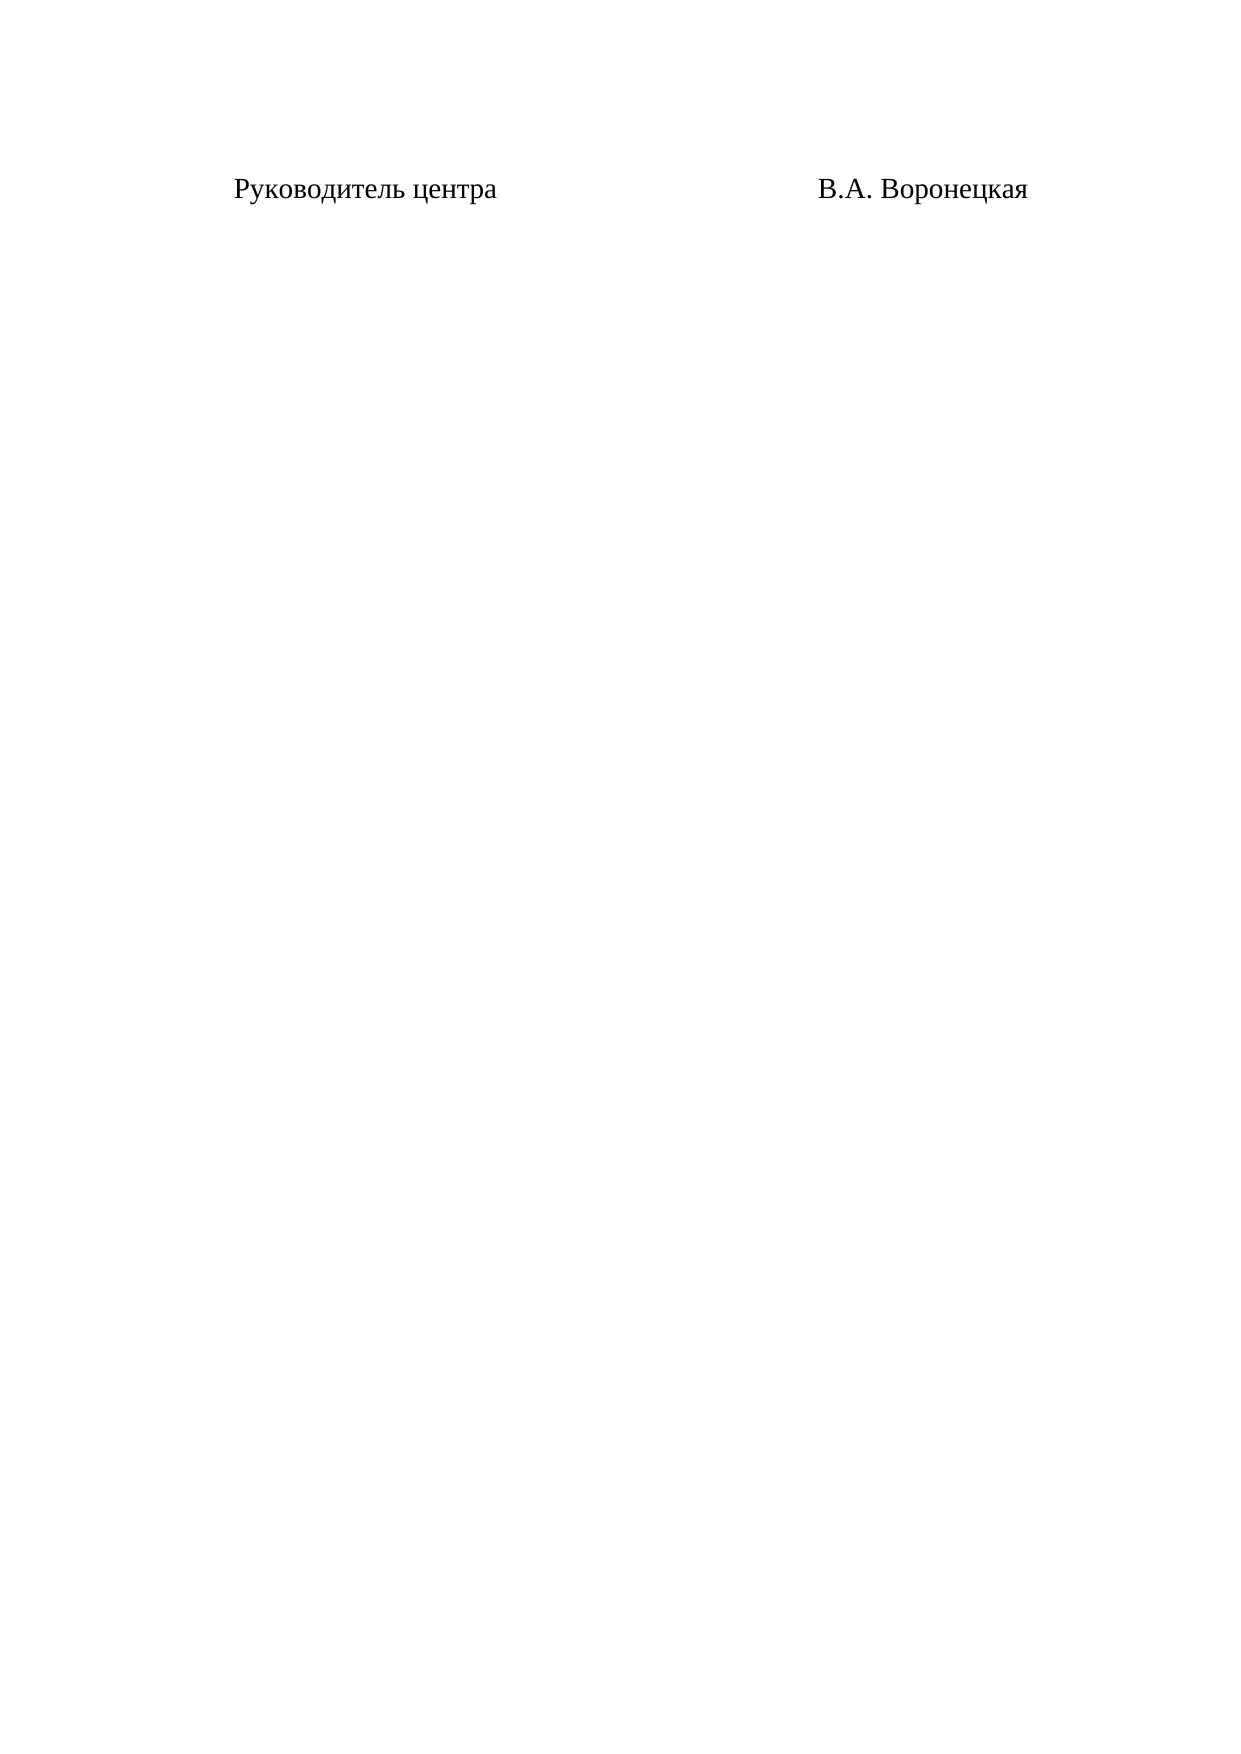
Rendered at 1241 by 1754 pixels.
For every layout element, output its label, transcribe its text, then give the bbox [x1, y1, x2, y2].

text Руководитель центра В.А. Воронецкая [177, 171, 1152, 204]
